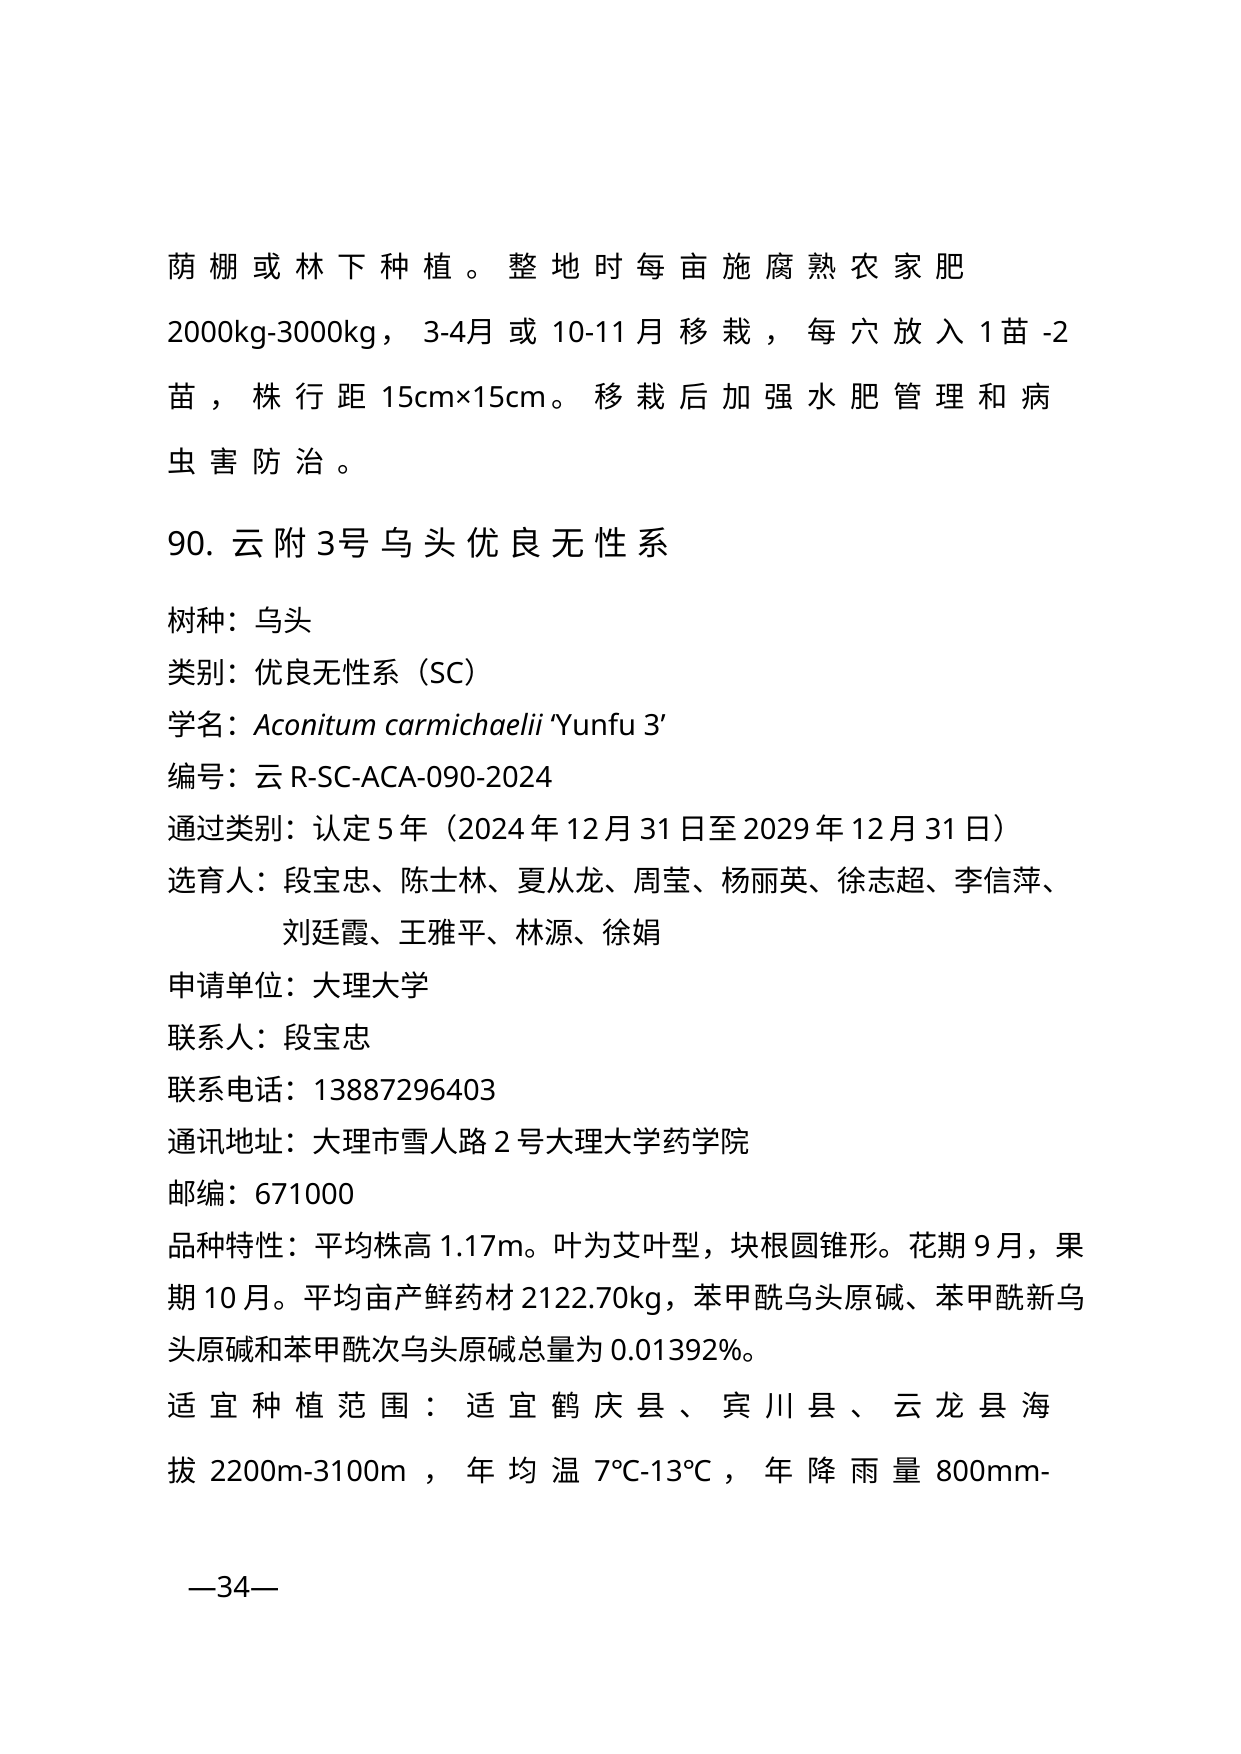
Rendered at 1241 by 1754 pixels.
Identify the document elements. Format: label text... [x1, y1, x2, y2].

text 树种：乌头 [167, 590, 1085, 642]
text 类别：优良无性系（SC） [167, 642, 1085, 694]
text 品种特性：平均株高1.17m。叶为艾叶型，块根圆锥形。花期9月，果期10月。平均亩产鲜药材2122.70kg，苯甲酰乌头原碱、苯甲酰新乌头原碱和苯甲酰次乌头原碱总量为0.01392%。 [167, 1215, 1085, 1371]
text 联系人：段宝忠 [167, 1006, 1085, 1058]
text 90.云附3号乌头优良无性系 [167, 508, 1085, 573]
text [167, 1371, 1085, 1501]
text 通讯地址：大理市雪人路2号大理大学药学院 [167, 1111, 1085, 1163]
text 申请单位：大理大学 [167, 954, 1085, 1006]
text 联系电话：13887296403 [167, 1058, 1085, 1111]
text 选育人：段宝忠、陈士林、夏从龙、周莹、杨丽英、徐志超、李信萍、 [167, 850, 1085, 902]
text 刘廷霞、王雅平、林源、徐娟 [167, 902, 1085, 954]
text 编号：云R-SC-ACA-090-2024 [167, 746, 1085, 798]
text 学名：Aconitum carmichaelii ‘Yunfu 3’ [167, 694, 1085, 746]
text 通过类别：认定5年（2024年12月31日至2029年12月31日） [167, 798, 1085, 850]
text 邮编：671000 [167, 1163, 1085, 1215]
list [167, 232, 1085, 492]
